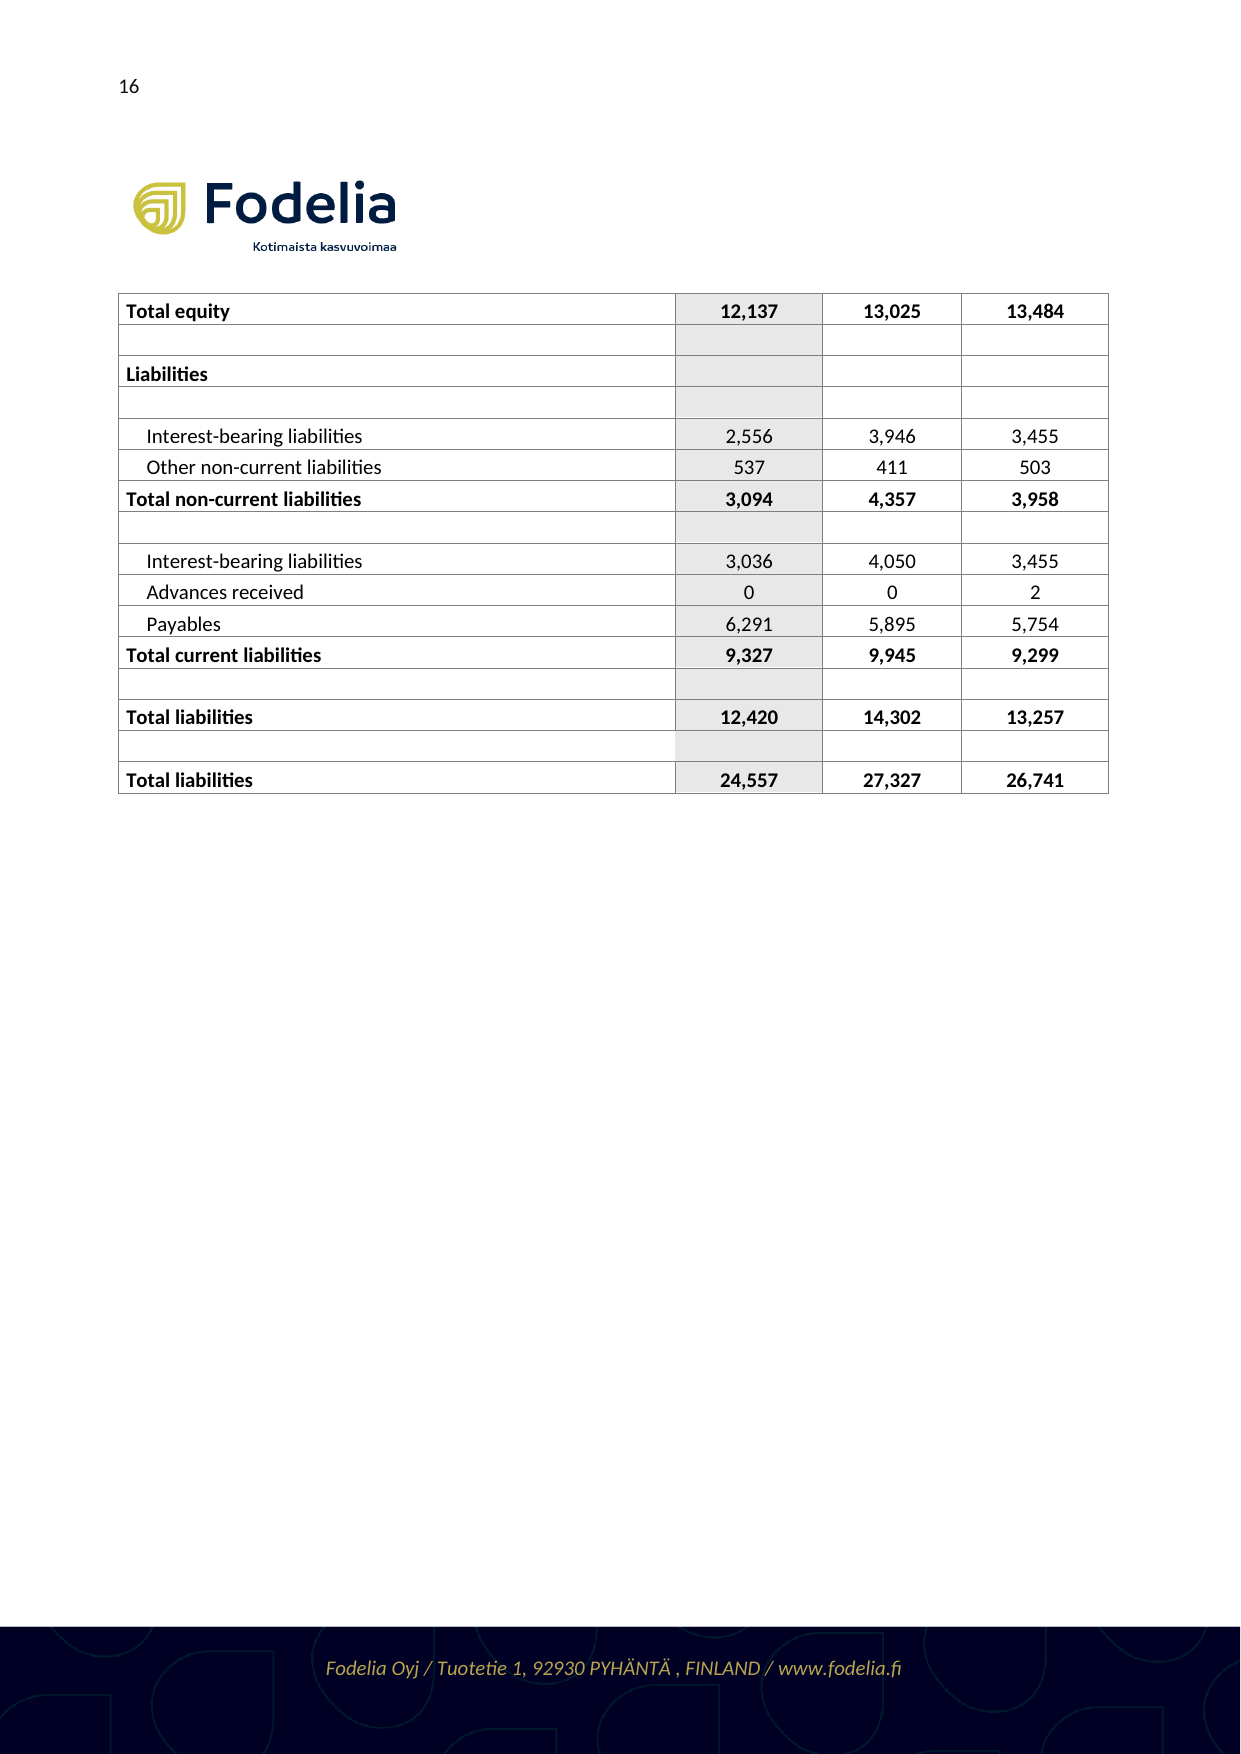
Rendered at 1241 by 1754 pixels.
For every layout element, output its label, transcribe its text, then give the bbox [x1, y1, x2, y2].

table_cell [676, 512, 822, 542]
table_cell [119, 731, 139, 761]
table_cell Total equity [119, 294, 675, 324]
table_cell [962, 356, 1108, 386]
picture [118, 136, 437, 293]
table_cell [823, 325, 961, 355]
table_cell 3,946 [823, 419, 961, 449]
table_cell [823, 731, 961, 761]
table_cell [676, 325, 822, 355]
table_cell [676, 669, 822, 699]
picture [0, 1626, 1241, 1754]
table_cell 5,754 [962, 606, 1108, 636]
table_cell 26,741 [962, 762, 1108, 792]
table_cell [119, 387, 139, 417]
table_cell [823, 512, 961, 542]
table_cell [119, 575, 139, 605]
table_cell 12,137 [676, 294, 822, 324]
table_cell [139, 387, 675, 417]
table_cell [119, 606, 139, 636]
table_cell [119, 544, 139, 574]
table_cell 27,327 [823, 762, 961, 792]
table_cell 4,050 [823, 544, 961, 574]
table_cell 9,327 [676, 637, 822, 667]
table_cell 503 [962, 450, 1108, 480]
table_cell 3,455 [962, 419, 1108, 449]
table_cell [119, 419, 139, 449]
table_cell [823, 669, 961, 699]
table_cell [139, 512, 675, 542]
table_cell [676, 387, 822, 417]
table_cell [962, 325, 1108, 355]
table_cell 411 [823, 450, 961, 480]
table_cell 3,455 [962, 544, 1108, 574]
table_cell [962, 387, 1108, 417]
table_cell [119, 512, 139, 542]
table_cell Liabilities [119, 356, 675, 386]
table_cell 6,291 [676, 606, 822, 636]
table_cell Interest-bearing liabilities [139, 419, 675, 449]
table_cell Total current liabilities [119, 637, 675, 667]
table_cell 5,895 [823, 606, 961, 636]
table_cell 12,420 [676, 700, 822, 730]
table_cell [823, 356, 961, 386]
table_cell 3,094 [676, 481, 822, 511]
table_cell Total liabilities [119, 700, 675, 730]
table_cell 14,302 [823, 700, 961, 730]
table_cell [675, 731, 822, 761]
table_cell 0 [676, 575, 822, 605]
table_cell Total non-current liabilities [119, 481, 675, 511]
table_cell [676, 356, 822, 386]
table_cell Total liabilities [119, 762, 675, 792]
table_cell [119, 669, 139, 699]
table_cell [823, 387, 961, 417]
table_cell Advances received [139, 575, 675, 605]
table_cell [139, 669, 675, 699]
table_cell 0 [823, 575, 961, 605]
table_cell Interest-bearing liabilities [139, 544, 675, 574]
table_cell 537 [676, 450, 822, 480]
table_cell [119, 450, 139, 480]
table_cell 13,484 [962, 294, 1108, 324]
table_cell 13,025 [823, 294, 961, 324]
table_cell 3,036 [676, 544, 822, 574]
table_cell 2,556 [676, 419, 822, 449]
table_cell Payables [139, 606, 675, 636]
table_cell [962, 731, 1108, 761]
table_cell 2 [962, 575, 1108, 605]
table_cell 9,945 [823, 637, 961, 667]
table_cell [119, 325, 139, 355]
table_cell 4,357 [823, 481, 961, 511]
table_cell [962, 512, 1108, 542]
table_cell 13,257 [962, 700, 1108, 730]
table_cell Other non-current liabilities [139, 450, 675, 480]
table_cell 9,299 [962, 637, 1108, 667]
table_cell 3,958 [962, 481, 1108, 511]
table_cell [962, 669, 1108, 699]
table_cell 24,557 [676, 762, 822, 792]
table_cell [139, 731, 675, 761]
table_cell [139, 325, 675, 355]
